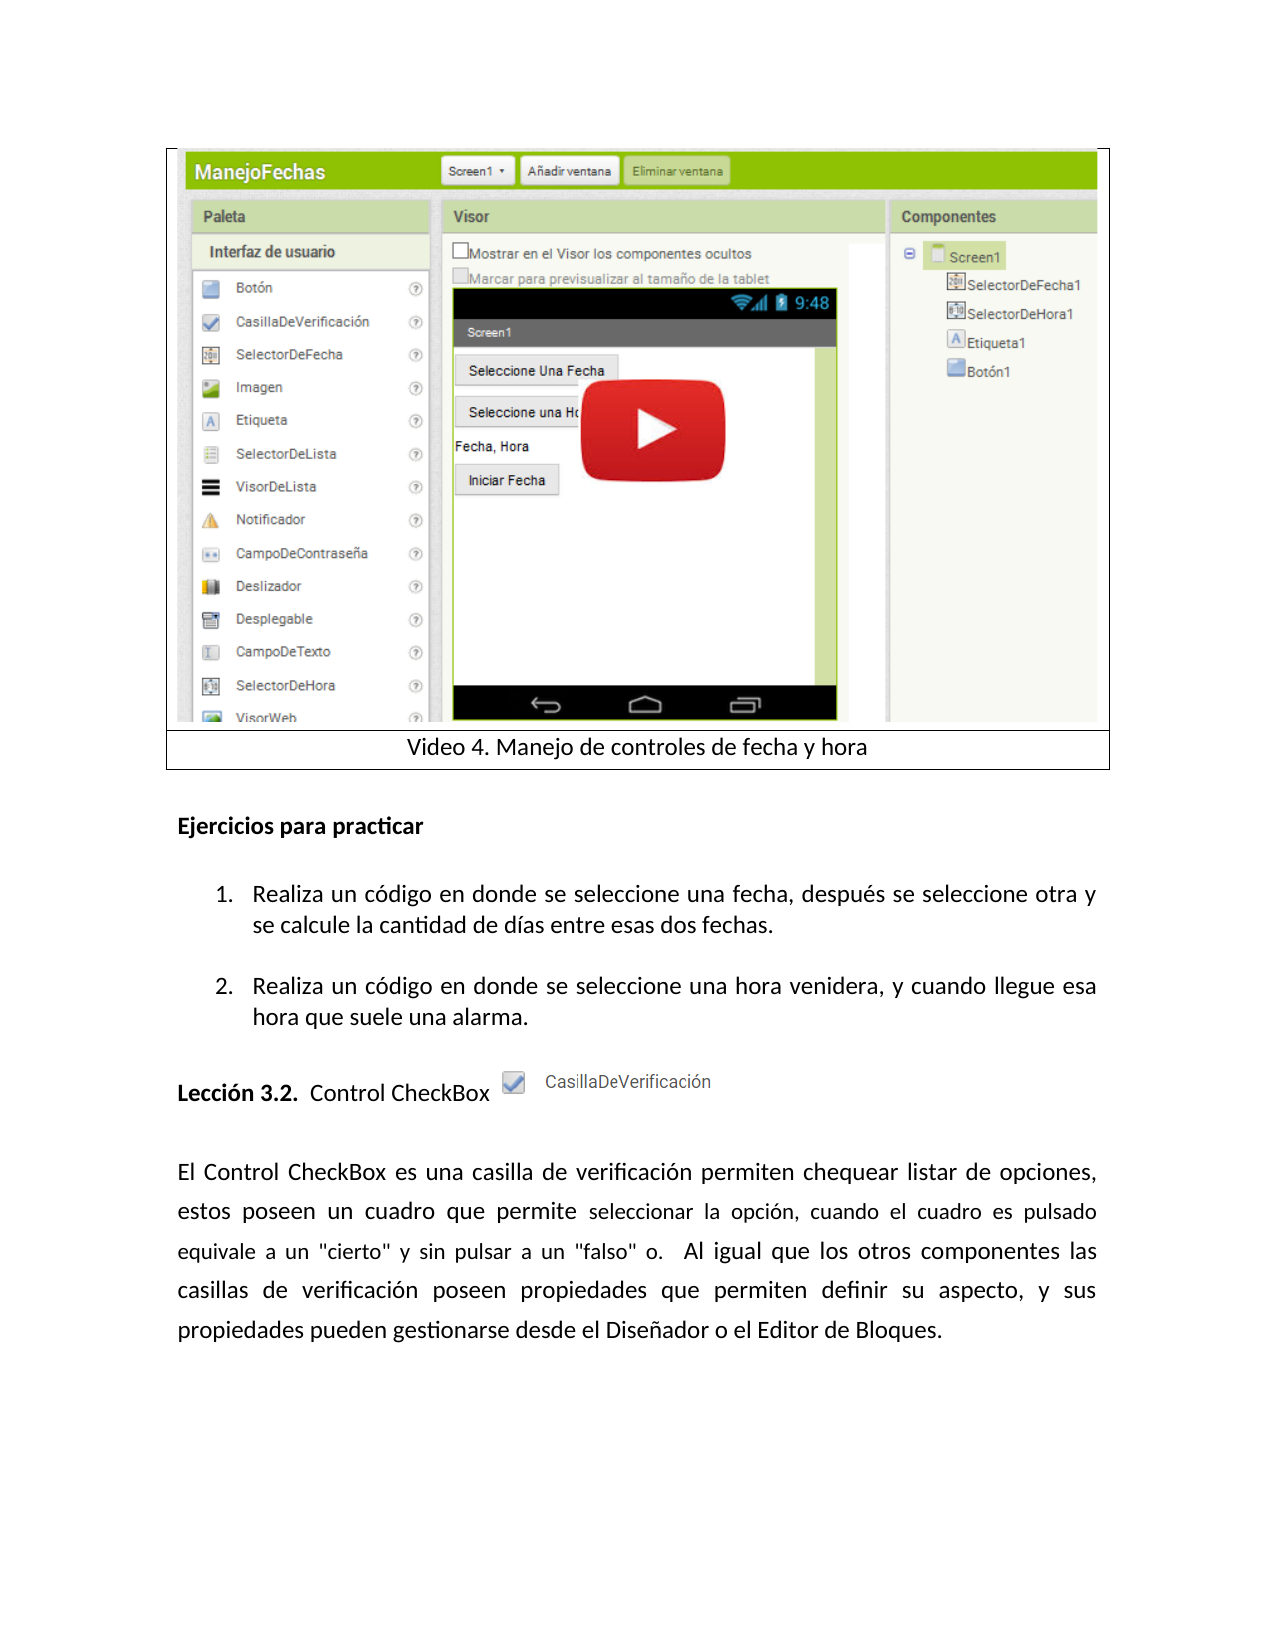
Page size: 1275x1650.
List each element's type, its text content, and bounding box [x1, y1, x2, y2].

text El Control CheckBox es una casilla de verificación permiten chequear listar de opciones, estos poseen un cuadro que permite seleccionar la opción, cuando el cuadro es pulsado equivale a un "cierto" y sin pulsar a un "falso" o. Al igual que los otros componentes las casillas de verificación poseen propiedades que permiten definir su aspecto, y sus propiedades pueden gestionarse desde el Diseñador o el Editor de Bloques. [177, 1156, 1098, 1275]
table_header [167, 149, 1109, 730]
list Realiza un código en donde se seleccione una fecha, después se seleccione otra y se calcule la cantidad de días entre esas dos fechas. [215, 879, 1098, 940]
table_cell Video 4. Manejo de controles de fecha y hora [167, 731, 1109, 769]
picture [495, 1060, 724, 1102]
text Ejercicios para practicar [177, 810, 1098, 840]
text El Control CheckBox es una casilla de verificación permiten chequear listar de opciones, estos poseen un cuadro que permite seleccionar la opción, cuando el cuadro es pulsado equivale a un "cierto" y sin pulsar a un "falso" o. Al igual que los otros componentes las casillas de verificación poseen propiedades que permiten definir su aspecto, y sus propiedades pueden gestionarse desde el Diseñador o el Editor de Bloques. [177, 1305, 1098, 1345]
list Realiza un código en donde se seleccione una hora venidera, y cuando llegue esa hora que suele una alarma. [215, 970, 1098, 1031]
picture [177, 148, 1098, 722]
text Lección 3.2. Control CheckBox [177, 1060, 1098, 1107]
